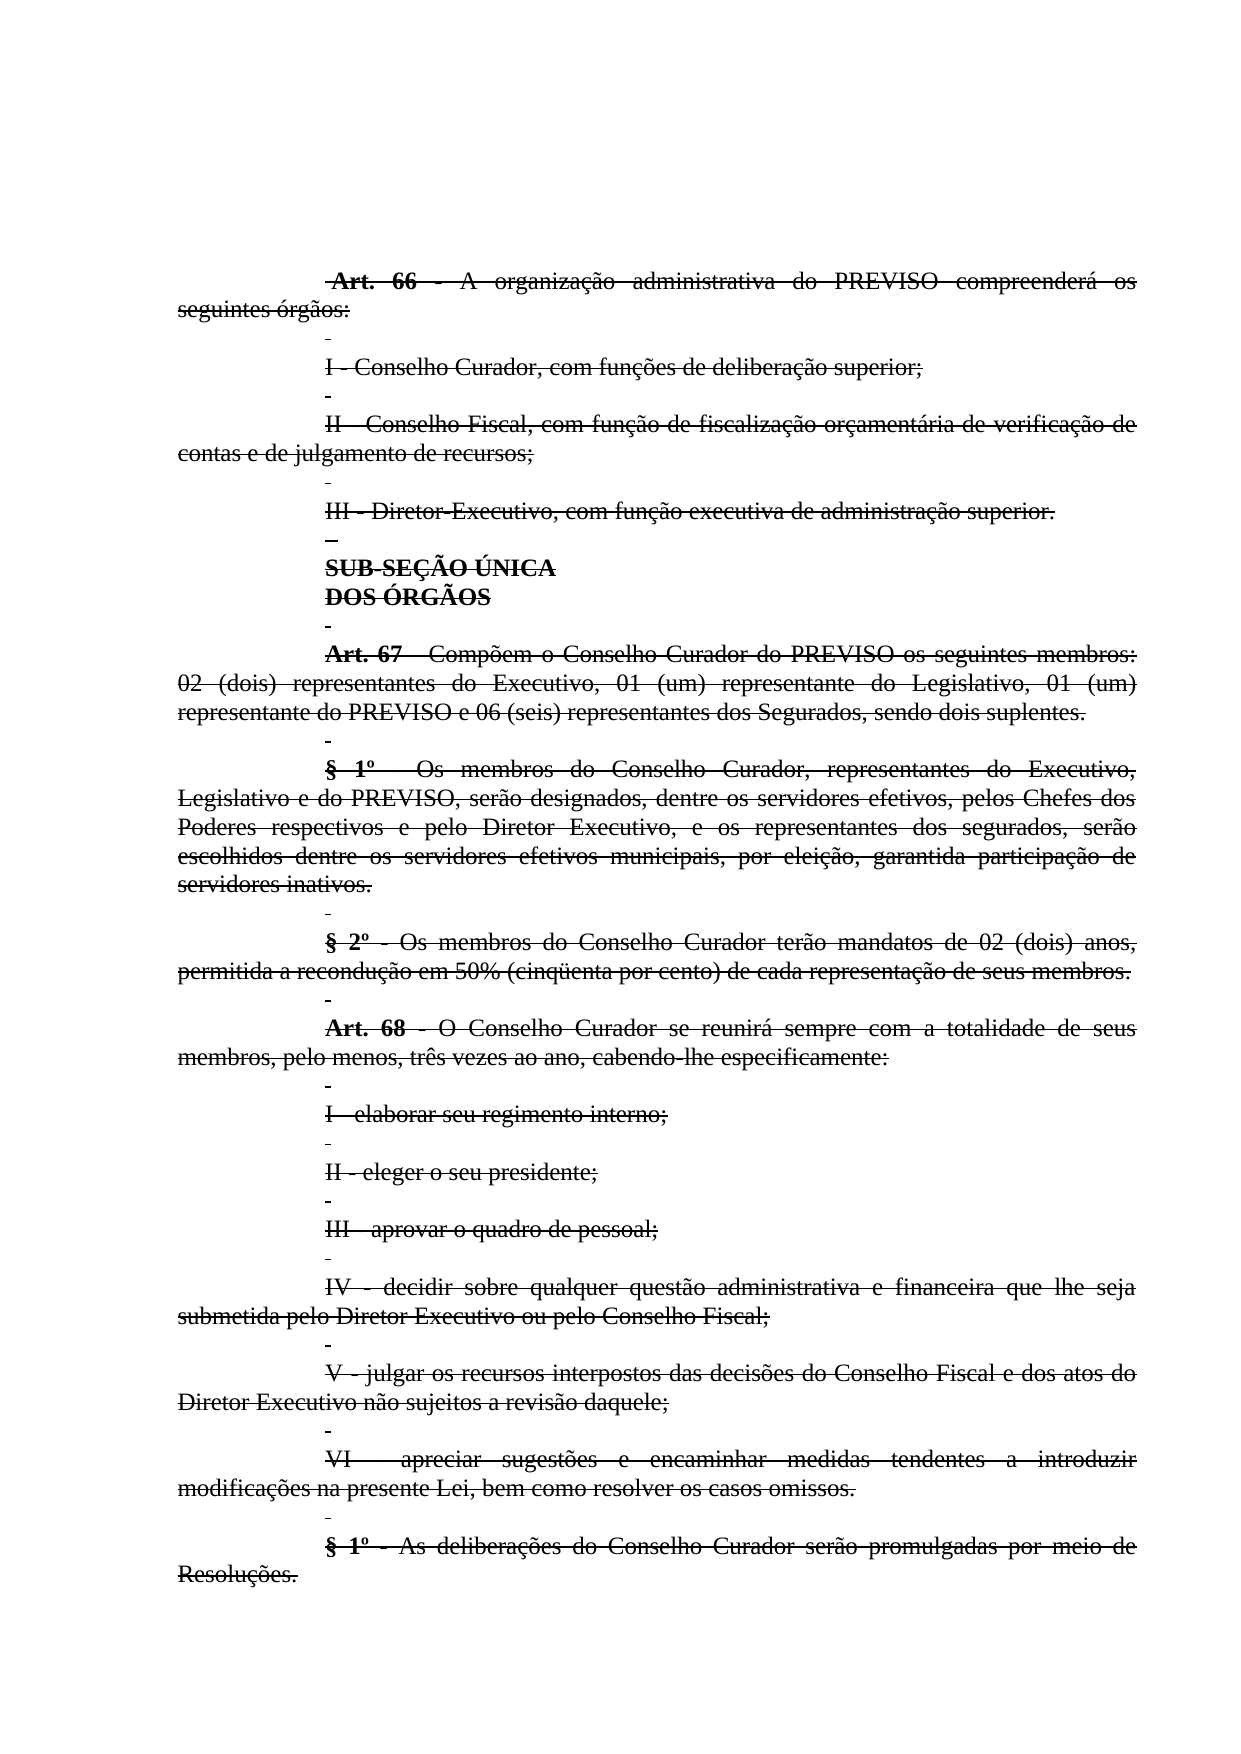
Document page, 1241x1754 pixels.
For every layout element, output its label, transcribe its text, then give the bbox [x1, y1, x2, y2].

text IV - decidir sobre qualquer questão administrativa e financeira que lhe seja submetida pelo Diretor Executivo ou pelo Conselho Fiscal; [177, 1272, 1137, 1329]
text § 1º - Os membros do Conselho Curador, representantes do Executivo, Legislativo e do PREVISO, serão designados, dentre os servidores efetivos, pelos Chefes dos Poderes respectivos e pelo Diretor Executivo, e os representantes dos segurados, serão escolhidos dentre os servidores efetivos municipais, por eleição, garantida participação de servidores inativos. [177, 754, 1137, 828]
text V - julgar os recursos interpostos das decisões do Conselho Fiscal e dos atos do Diretor Executivo não sujeitos a revisão daquele; [177, 1358, 1137, 1416]
text Art. 67 - Compõem o Conselho Curador do PREVISO os seguintes membros: 02 (dois) representantes do Executivo, 01 (um) representante do Legislativo, 01 (um) representante do PREVISO e 06 (seis) representantes dos Segurados, sendo dois suplentes. [177, 685, 1137, 726]
text I - elaborar seu regimento interno; [177, 1099, 1137, 1128]
text II - Conselho Fiscal, com função de fiscalização orçamentária de verificação de contas e de julgamento de recursos; [177, 409, 1137, 467]
text II - eleger o seu presidente; [177, 1157, 1137, 1186]
text § 1º - Os membros do Conselho Curador, representantes do Executivo, Legislativo e do PREVISO, serão designados, dentre os servidores efetivos, pelos Chefes dos Poderes respectivos e pelo Diretor Executivo, e os representantes dos segurados, serão escolhidos dentre os servidores efetivos municipais, por eleição, garantida participação de servidores inativos. [177, 829, 1137, 898]
text § 2º - Os membros do Conselho Curador terão mandatos de 02 (dois) anos, permitida a recondução em 50% (cinqüenta por cento) de cada representação de seus membros. [177, 927, 1137, 984]
text III - aprovar o quadro de pessoal; [177, 1214, 1137, 1243]
text III - Diretor-Executivo, com função executiva de administração superior. [177, 496, 1137, 524]
text VI - apreciar sugestões e encaminhar medidas tendentes a introduzir modificações na presente Lei, bem como resolver os casos omissos. [177, 1444, 1137, 1502]
text Art. 67 - Compõem o Conselho Curador do PREVISO os seguintes membros: 02 (dois) representantes do Executivo, 01 (um) representante do Legislativo, 01 (um) representante do PREVISO e 06 (seis) representantes dos Segurados, sendo dois suplentes. [177, 639, 1137, 684]
text DOS ÓRGÃOS [177, 582, 1137, 611]
text SUB-SEÇÃO ÚNICA [177, 553, 1137, 582]
text Art. 66 - A organização administrativa do PREVISO compreenderá os seguintes órgãos: [177, 266, 1137, 323]
text I - Conselho Curador, com funções de deliberação superior; [177, 352, 1137, 381]
text Art. 68 - O Conselho Curador se reunirá sempre com a totalidade de seus membros, pelo menos, três vezes ao ano, cabendo-lhe especificamente: [177, 1013, 1137, 1071]
text § 1º - As deliberações do Conselho Curador serão promulgadas por meio de Resoluções. [177, 1531, 1137, 1588]
